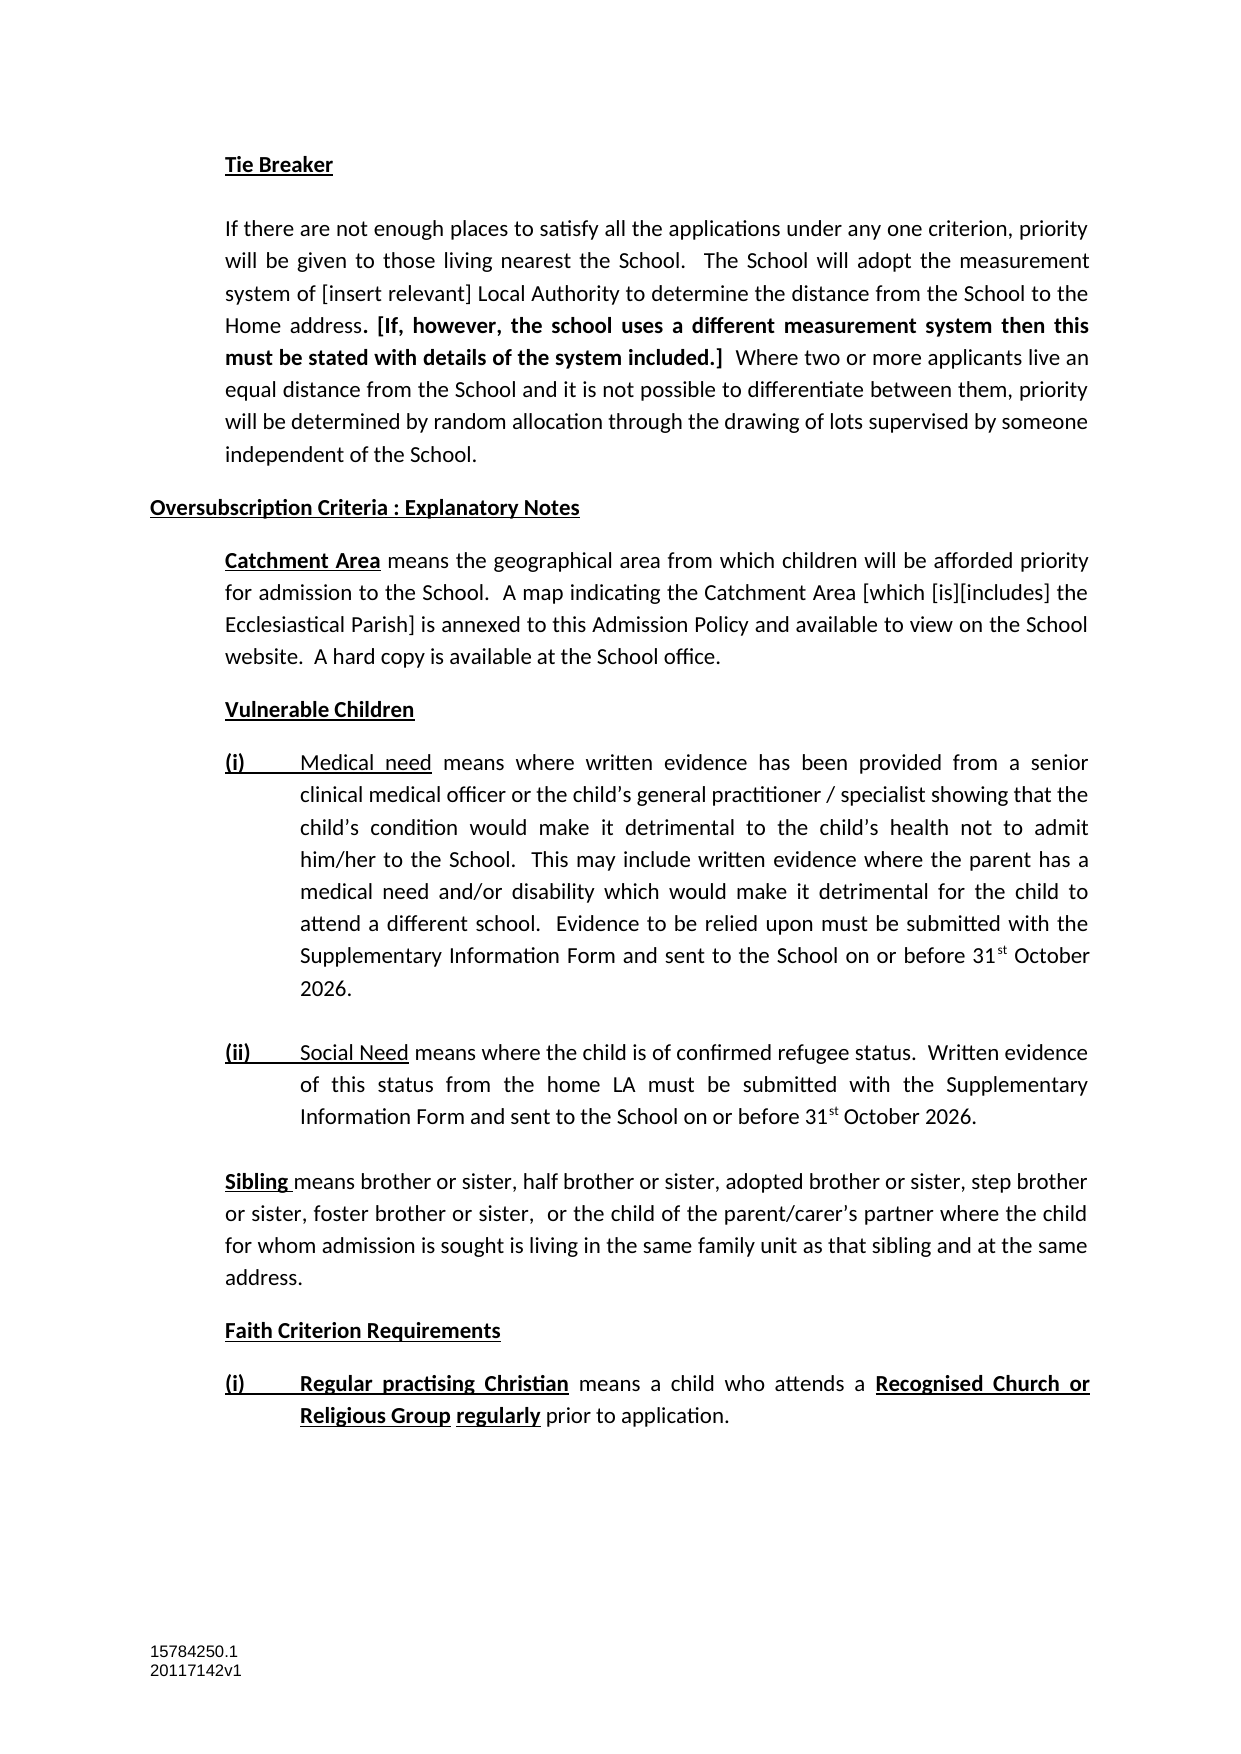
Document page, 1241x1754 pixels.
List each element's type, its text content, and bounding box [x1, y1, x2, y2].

list Medical need means where written evidence has been provided from a senior clinical medical officer or the child’s general practitioner / specialist showing that the child’s condition would make it detrimental to the child’s health not to admit him/her to the School. This may include written evidence where the parent has a medical need and/or disability which would make it detrimental for the child to attend a different school. Evidence to be relied upon must be submitted with the Supplementary Information Form and sent to the School on or before 31st October 2026. [225, 748, 1090, 1002]
list Sibling means brother or sister, half brother or sister, adopted brother or sister, step brother or sister, foster brother or sister, or the child of the parent/carer’s partner where the child for whom admission is sought is living in the same family unit as that sibling and at the same address. [225, 1167, 1090, 1291]
text Catchment Area means the geographical area from which children will be afforded priority for admission to the School. A map indicating the Catchment Area [which [is][includes] the Ecclesiastical Parish] is annexed to this Admission Policy and available to view on the School website. A hard copy is available at the School office. [225, 546, 1090, 670]
text Tie Breaker [150, 150, 1090, 178]
text Vulnerable Children [150, 695, 1090, 723]
text Faith Criterion Requirements [225, 1316, 1090, 1344]
text Oversubscription Criteria : Explanatory Notes [150, 493, 1090, 521]
text If there are not enough places to satisfy all the applications under any one criterion, priority will be given to those living nearest the School. The School will adopt the measurement system of [insert relevant] Local Authority to determine the distance from the School to the Home address. [If, however, the school uses a different measurement system then this must be stated with details of the system included.] Where two or more applicants live an equal distance from the School and it is not possible to differentiate between them, priority will be determined by random allocation through the drawing of lots supervised by someone independent of the School. [225, 214, 1090, 468]
list Regular practising Christian means a child who attends a Recognised Church or Religious Group regularly prior to application. [225, 1369, 1090, 1429]
list Social Need means where the child is of confirmed refugee status. Written evidence of this status from the home LA must be submitted with the Supplementary Information Form and sent to the School on or before 31st October 2026. [225, 1038, 1090, 1130]
